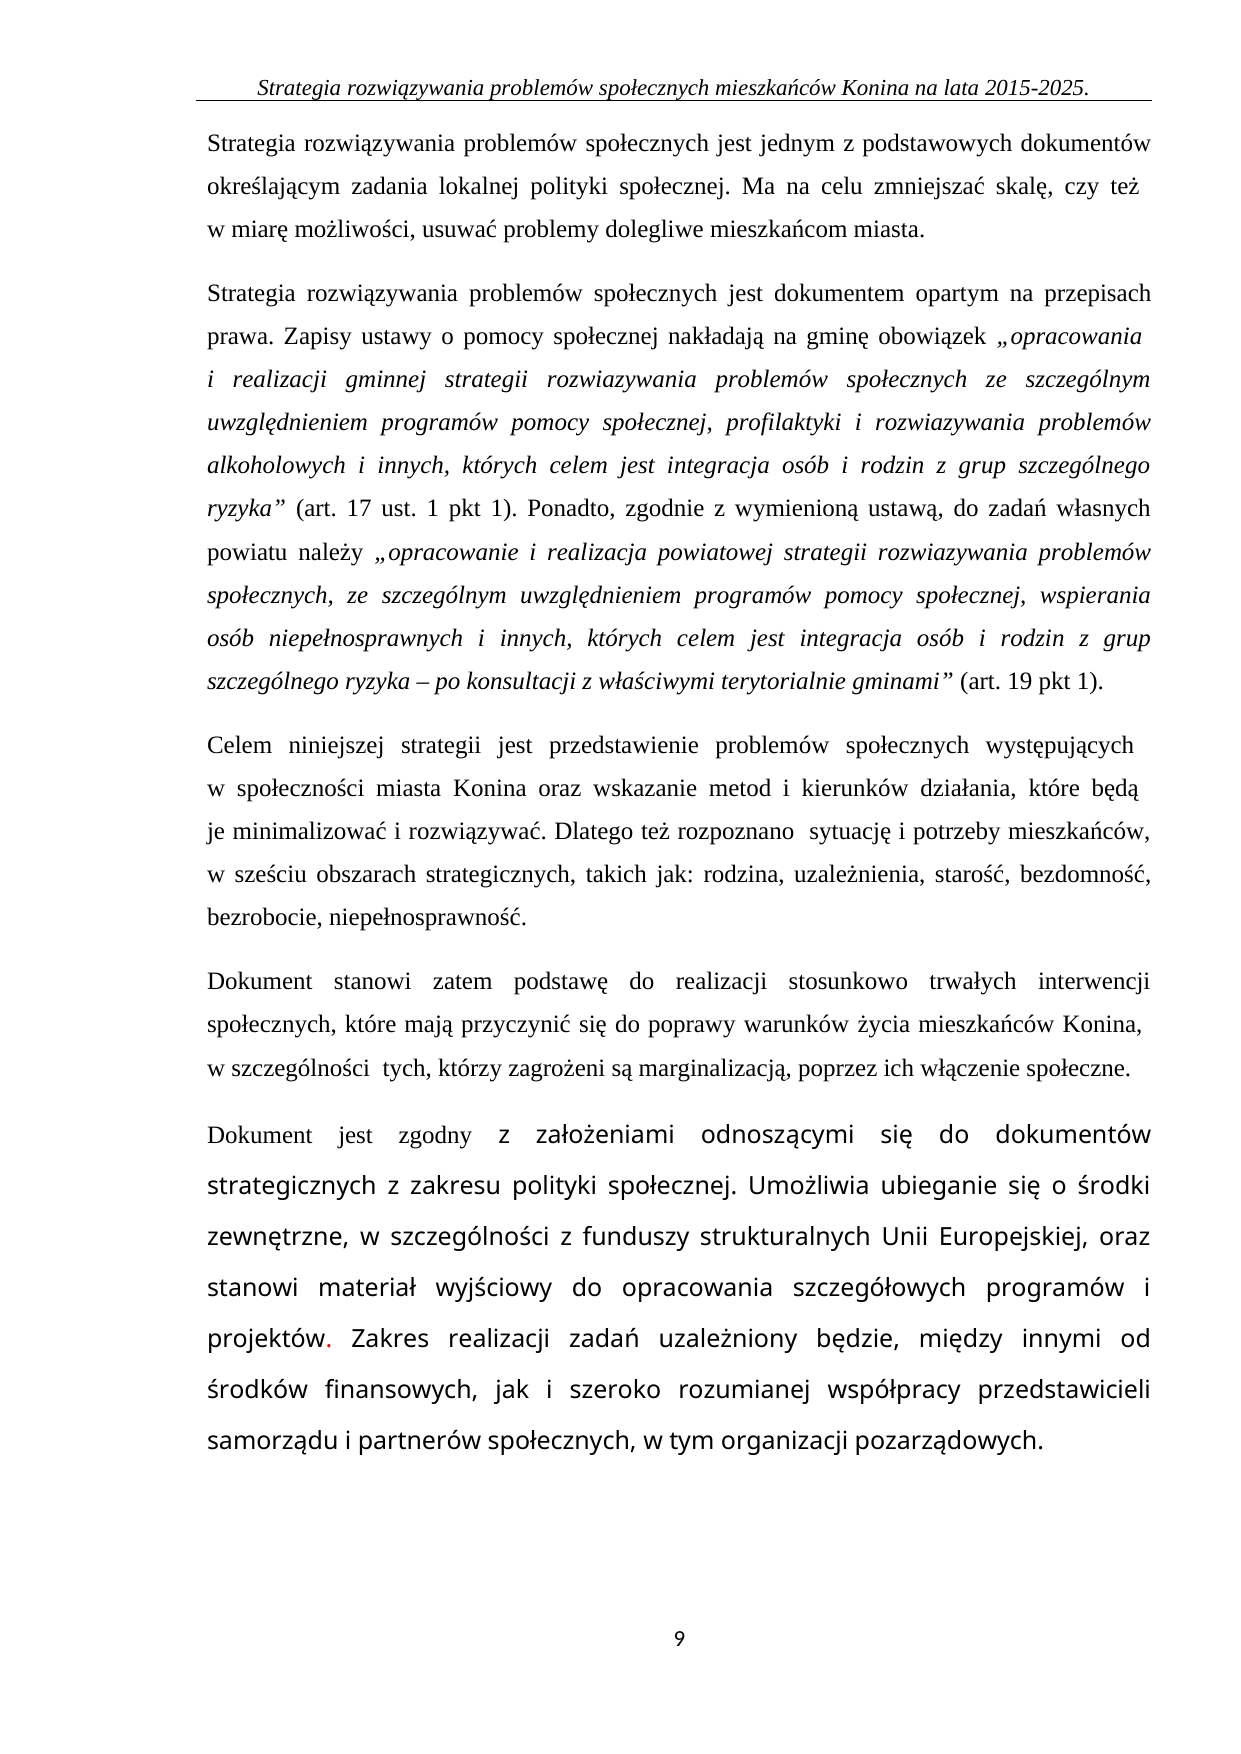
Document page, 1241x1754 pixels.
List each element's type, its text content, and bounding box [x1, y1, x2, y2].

text Strategia rozwiązywania problemów społecznych jest jednym z podstawowych dokumentów określającym zadania lokalnej polityki społecznej. Ma na celu zmniejszać skalę, czy też w miarę możliwości, usuwać problemy dolegliwe mieszkańcom miasta. [207, 128, 1152, 243]
text Strategia rozwiązywania problemów społecznych jest dokumentem opartym na przepisach prawa. Zapisy ustawy o pomocy społecznej nakładają na gminę obowiązek „opracowania i realizacji gminnej strategii rozwiazywania problemów społecznych ze szczególnym uwzględnieniem programów pomocy społecznej, profilaktyki i rozwiazywania problemów alkoholowych i innych, których celem jest integracja osób i rodzin z grup szczególnego ryzyka” (art. 17 ust. 1 pkt 1). Ponadto, zgodnie z wymienioną ustawą, do zadań własnych powiatu należy „opracowanie i realizacja powiatowej strategii rozwiazywania problemów społecznych, ze szczególnym uwzględnieniem programów pomocy społecznej, wspierania osób niepełnosprawnych i innych, których celem jest integracja osób i rodzin z grup szczególnego ryzyka – po konsultacji z właściwymi terytorialnie gminami” (art. 19 pkt 1). [207, 278, 1152, 695]
text Dokument stanowi zatem podstawę do realizacji stosunkowo trwałych interwencji społecznych, które mają przyczynić się do poprawy warunków życia mieszkańców Konina, w szczególności tych, którzy zagrożeni są marginalizacją, poprzez ich włączenie społeczne. [207, 966, 1152, 1081]
text Celem niniejszej strategii jest przedstawienie problemów społecznych występujących w społeczności miasta Konina oraz wskazanie metod i kierunków działania, które będą je minimalizować i rozwiązywać. Dlatego też rozpoznano sytuację i potrzeby mieszkańców, w sześciu obszarach strategicznych, takich jak: rodzina, uzależnienia, starość, bezdomność, bezrobocie, niepełnosprawność. [207, 730, 1152, 931]
text Dokument jest zgodny z założeniami odnoszącymi się do dokumentów strategicznych z zakresu polityki społecznej. Umożliwia ubieganie się o środki zewnętrzne, w szczególności z funduszy strukturalnych Unii Europejskiej, oraz stanowi materiał wyjściowy do opracowania szczegółowych programów i projektów. Zakres realizacji zadań uzależniony będzie, między innymi od środków finansowych, jak i szeroko rozumianej współpracy przedstawicieli samorządu i partnerów społecznych, w tym organizacji pozarządowych. [207, 1117, 1152, 1457]
